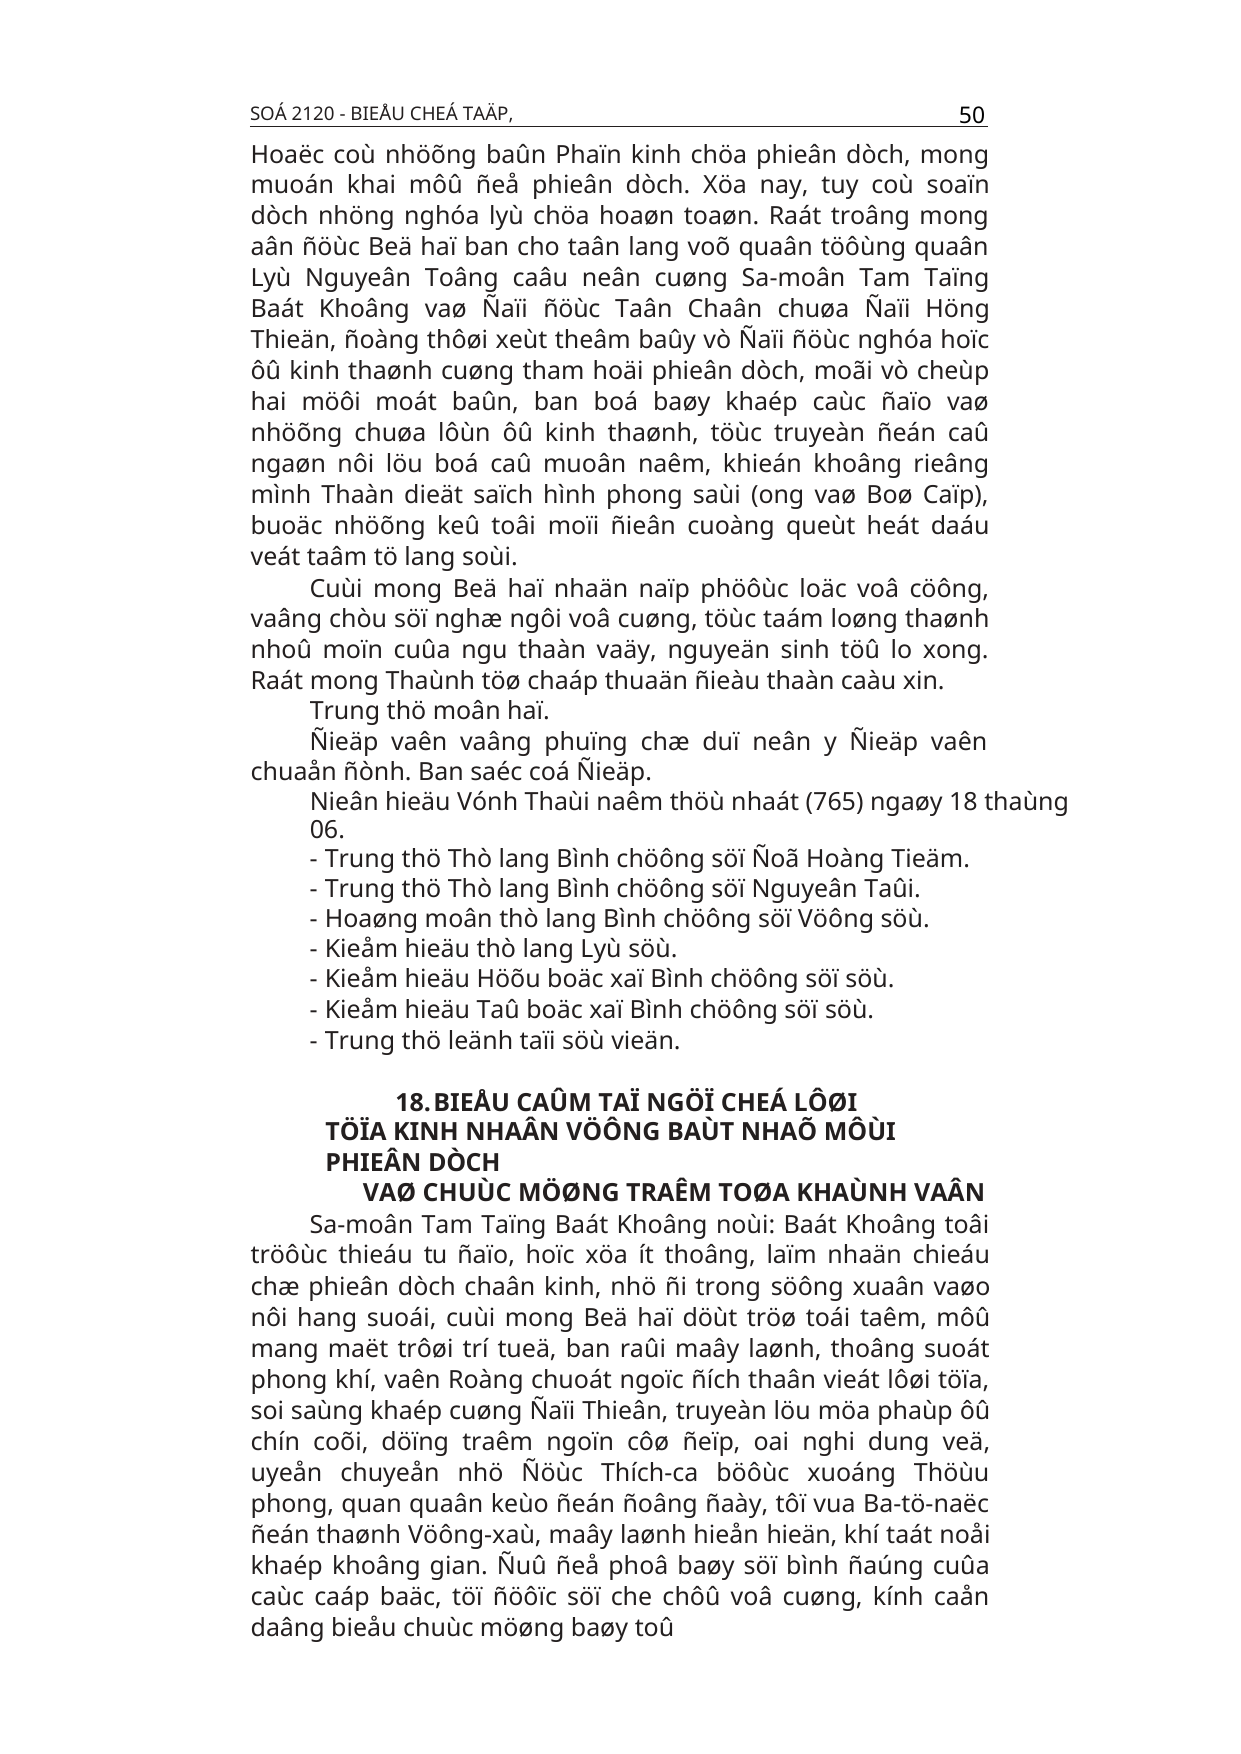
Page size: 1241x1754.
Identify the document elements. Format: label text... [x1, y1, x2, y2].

text Sa-moân Tam Taïng Baát Khoâng noùi: Baát Khoâng toâi tröôùc thieáu tu ñaïo, hoïc xöa ít thoâng, laïm nhaän chieáu chæ phieân dòch chaân kinh, nhö ñi trong söông xuaân vaøo nôi hang suoái, cuùi mong Beä haï döùt tröø toái taêm, môû mang maët trôøi trí tueä, ban raûi maây laønh, thoâng suoát phong khí, vaên Roàng chuoát ngoïc ñích thaân vieát lôøi töïa, soi saùng khaép cuøng Ñaïi Thieân, truyeàn löu möa phaùp ôû chín coõi, döïng traêm ngoïn côø ñeïp, oai nghi dung veä, uyeån chuyeån nhö Ñöùc Thích-ca böôùc xuoáng Thöùu phong, quan quaân keùo ñeán ñoâng ñaày, tôï vua Ba-tö-naëc ñeán thaønh Vöông-xaù, maây laønh hieån hieän, khí taát noåi khaép khoâng gian. Ñuû ñeå phoâ baøy söï bình ñaúng cuûa caùc caáp baäc, töï ñöôïc söï che chôû voâ cuøng, kính caån daâng bieåu chuùc möøng baøy toû [250, 1209, 990, 1644]
list Kieåm hieäu thò lang Lyù söù. [309, 933, 1092, 963]
subtitle BIEÅU CAÛM TAÏ NGÖÏ CHEÁ LÔØI TÖÏA KINH NHAÂN VÖÔNG BAÙT NHAÕ MÔÙI PHIEÂN DÒCH [325, 1087, 914, 1179]
list Trung thö Thò lang Bình chöông söï Ñoã Hoàng Tieäm. [309, 844, 1092, 873]
list Trung thö Thò lang Bình chöông söï Nguyeân Taûi. [309, 873, 1092, 903]
list Kieåm hieäu Höõu boäc xaï Bình chöông söï söù. [309, 963, 1092, 993]
text Cuùi mong Beä haï nhaän naïp phöôùc loäc voâ cöông, vaâng chòu söï nghæ ngôi voâ cuøng, töùc taám loøng thaønh nhoû moïn cuûa ngu thaàn vaäy, nguyeän sinh töû lo xong. Raát mong Thaùnh töø chaáp thuaän ñieàu thaàn caàu xin. [250, 573, 990, 697]
text Hoaëc coù nhöõng baûn Phaïn kinh chöa phieân dòch, mong muoán khai môû ñeå phieân dòch. Xöa nay, tuy coù soaïn dòch nhöng nghóa lyù chöa hoaøn toaøn. Raát troâng mong aân ñöùc Beä haï ban cho taân lang voõ quaân töôùng quaân Lyù Nguyeân Toâng caâu neân cuøng Sa-moân Tam Taïng Baát Khoâng vaø Ñaïi ñöùc Taân Chaân chuøa Ñaïi Höng Thieän, ñoàng thôøi xeùt theâm baûy vò Ñaïi ñöùc nghóa hoïc ôû kinh thaønh cuøng tham hoäi phieân dòch, moãi vò cheùp hai möôi moát baûn, ban boá baøy khaép caùc ñaïo vaø nhöõng chuøa lôùn ôû kinh thaønh, töùc truyeàn ñeán caû ngaøn nôi löu boá caû muoân naêm, khieán khoâng rieâng mình Thaàn dieät saïch hình phong saùi (ong vaø Boø Caïp), buoäc nhöõng keû toâi moïi ñieân cuoàng queùt heát daáu veát taâm tö lang soùi. [250, 138, 990, 573]
text Nieân hieäu Vónh Thaùi naêm thöù nhaát (765) ngaøy 18 thaùng 06. [309, 788, 1092, 844]
list Kieåm hieäu Taû boäc xaï Bình chöông söï söù. [309, 993, 1092, 1024]
text Ñieäp vaên vaâng phuïng chæ duï neân y Ñieäp vaên chuaån ñònh. Ban saéc coá Ñieäp. [250, 726, 988, 788]
text Trung thö moân haï. [309, 697, 1092, 726]
list Trung thö leänh taïi söù vieän. [309, 1024, 1092, 1056]
text VAØ CHUÙC MÖØNG TRAÊM TOØA KHAÙNH VAÂN [363, 1179, 1092, 1208]
list Hoaøng moân thò lang Bình chöông söï Vöông söù. [309, 903, 1092, 933]
